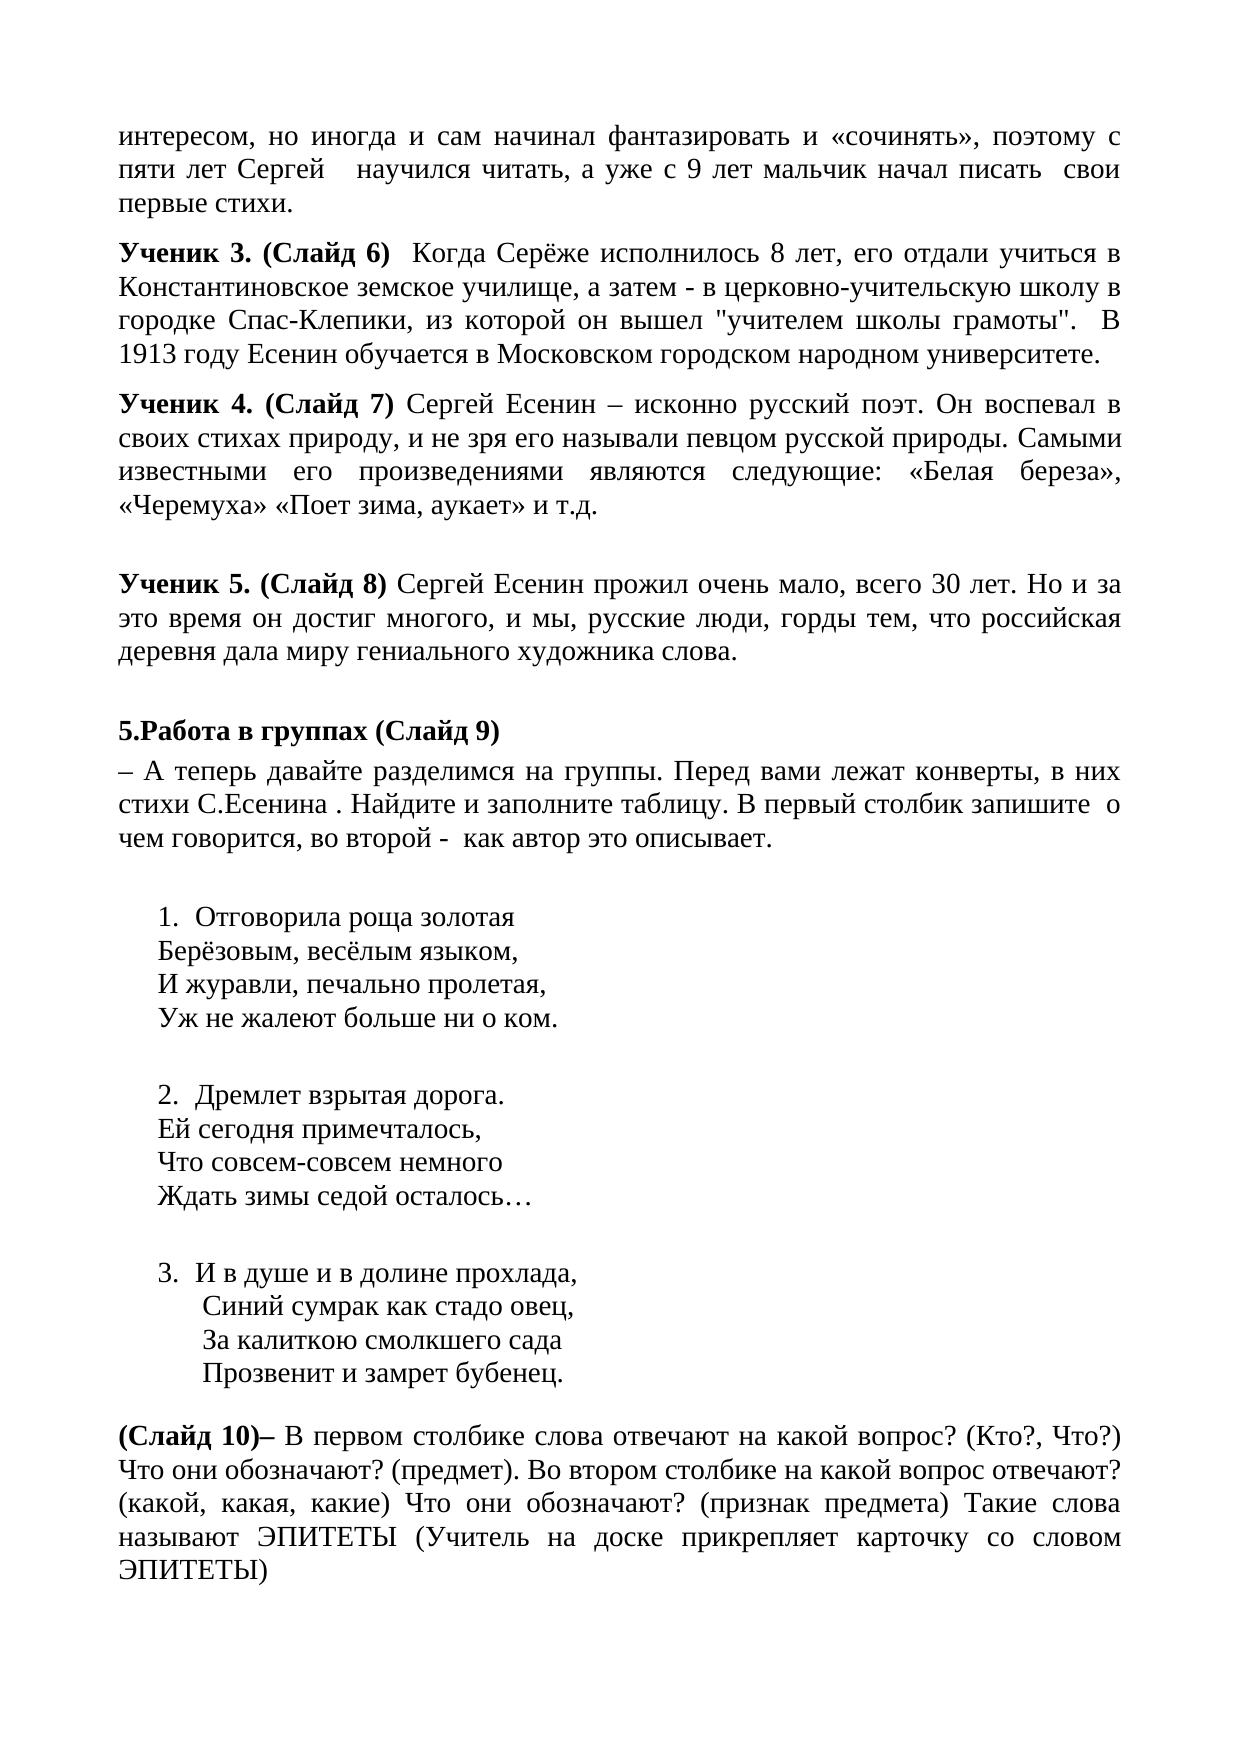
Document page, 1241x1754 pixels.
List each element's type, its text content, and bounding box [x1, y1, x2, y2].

text Ждать зимы седой осталось… [118, 1178, 1122, 1211]
list Отговорила роща золотая [157, 899, 1122, 933]
text Ученик 3. (Слайд 6) Когда Серёже исполнилось 8 лет, его отдали учиться в Константиновское земское училище, а затем - в церковно-учительскую школу в городке Спас-Клепики, из которой он вышел "учителем школы грамоты". В 1913 году Есенин обучается в Московском городском народном университете. [118, 235, 1122, 369]
list И в душе и в долине прохлада, Синий сумрак как стадо овец, За калиткою смолкшего сада Прозвенит и замрет бубенец. [157, 1255, 1122, 1389]
text 5.Работа в группах (Слайд 9) [118, 713, 1122, 747]
text И журавли, печально пролетая, [118, 967, 1122, 1000]
text Берёзовым, весёлым языком, [118, 933, 1122, 967]
text Уж не жалеют больше ни о ком. [118, 1000, 1122, 1034]
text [118, 118, 1122, 219]
list Дремлет взрытая дорога. [157, 1077, 1122, 1111]
text Что совсем-совсем немного [118, 1144, 1122, 1178]
text Ученик 4. (Слайд 7) Сергей Есенин – исконно русский поэт. Он воспевал в своих стихах природу, и не зря его называли певцом русской природы. Самыми известными его произведениями являются следующие: «Белая береза», «Черемуха» «Поет зима, аукает» и т.д. [118, 386, 1122, 520]
text Ей сегодня примечталось, [118, 1111, 1122, 1144]
text – А теперь давайте разделимся на группы. Перед вами лежат конверты, в них стихи С.Есенина . Найдите и заполните таблицу. В первый столбик запишите о чем говорится, во второй - как автор это описывает. [118, 753, 1122, 853]
text (Слайд 10)– В первом столбике слова отвечают на какой вопрос? (Кто?, Что?) Что они обозначают? (предмет). Во втором столбике на какой вопрос отвечают? (какой, какая, какие) Что они обозначают? (признак предмета) Такие слова называют ЭПИТЕТЫ (Учитель на доске прикрепляет карточку со словом ЭПИТЕТЫ) [118, 1418, 1122, 1586]
text Ученик 5. (Слайд 8) Сергей Есенин прожил очень мало, всего 30 лет. Но и за это время он достиг многого, и мы, русские люди, горды тем, что российская деревня дала миру гениального художника слова. [118, 566, 1122, 667]
